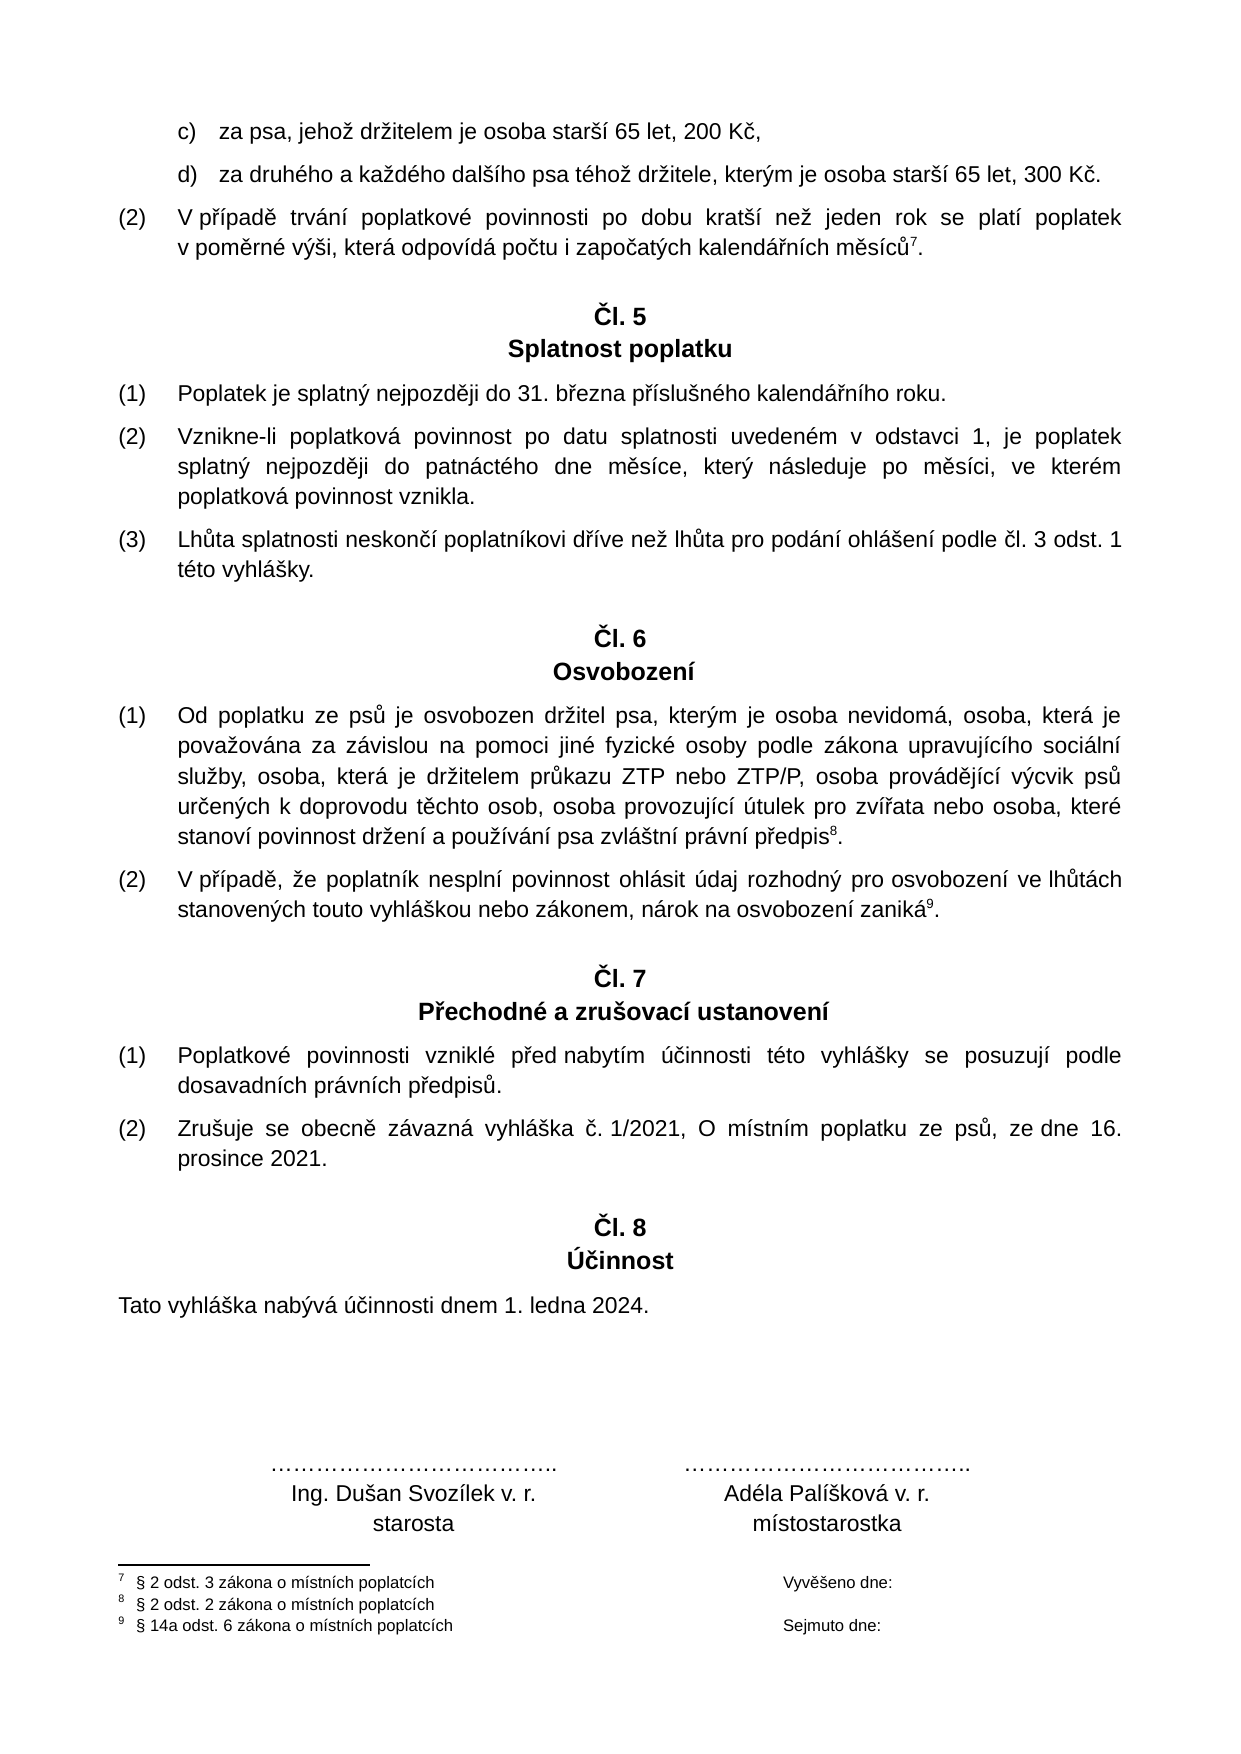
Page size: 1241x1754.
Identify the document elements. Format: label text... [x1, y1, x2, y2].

text starosta místostarostka [118, 1510, 1122, 1537]
list Lhůta splatnosti neskončí poplatníkovi dříve než lhůta pro podání ohlášení podle čl. 3 odst. 1 této vyhlášky. [118, 526, 1122, 582]
list V případě, že poplatník nesplní povinnost ohlásit údaj rozhodný pro osvobození ve lhůtách stanovených touto vyhláškou nebo zákonem, nárok na osvobození zaniká. [118, 866, 1122, 922]
list Poplatek je splatný nejpozději do 31. března příslušného kalendářního roku. [118, 380, 1122, 406]
list V případě trvání poplatkové povinnosti po dobu kratší než jeden rok se platí poplatek v poměrné výši, která odpovídá počtu i započatých kalendářních měsíců. [118, 203, 1122, 260]
list Poplatkové povinnosti vzniklé před nabytím účinnosti této vyhlášky se posuzují podle dosavadních právních předpisů. [118, 1042, 1122, 1099]
list za psa, jehož držitelem je osoba starší 65 let, 200 Kč, [177, 118, 1122, 144]
subtitle Čl. 6 Osvobození [118, 624, 1122, 686]
text Tato vyhláška nabývá účinnosti dnem 1. ledna 2024. [118, 1292, 1122, 1318]
subtitle Čl. 7 Přechodné a zrušovací ustanovení [118, 964, 1122, 1026]
list za druhého a každého dalšího psa téhož držitele, kterým je osoba starší 65 let, 300 Kč. [177, 161, 1122, 187]
subtitle Čl. 5 Splatnost poplatku [118, 301, 1122, 363]
text ……………………………….. ……………………………….. [118, 1450, 1122, 1476]
list Vznikne-li poplatková povinnost po datu splatnosti uvedeném v odstavci 1, je poplatek splatný nejpozději do patnáctého dne měsíce, který následuje po měsíci, ve kterém poplatková povinnost vznikla. [118, 423, 1122, 509]
text Ing. Dušan Svozílek v. r. Adéla Palíšková v. r. [118, 1480, 1122, 1507]
list Od poplatku ze psů je osvobozen držitel psa, kterým je osoba nevidomá, osoba, která je považována za závislou na pomoci jiné fyzické osoby podle zákona upravujícího sociální služby, osoba, která je držitelem průkazu ZTP nebo ZTP/P, osoba provádějící výcvik psů určených k doprovodu těchto osob, osoba provozující útulek pro zvířata nebo osoba, které stanoví povinnost držení a používání psa zvláštní právní předpis. [118, 702, 1122, 849]
list Zrušuje se obecně závazná vyhláška č. 1/2021, O místním poplatku ze psů, ze dne 16. prosince 2021. [118, 1115, 1122, 1172]
subtitle Čl. 8 Účinnost [118, 1213, 1122, 1275]
